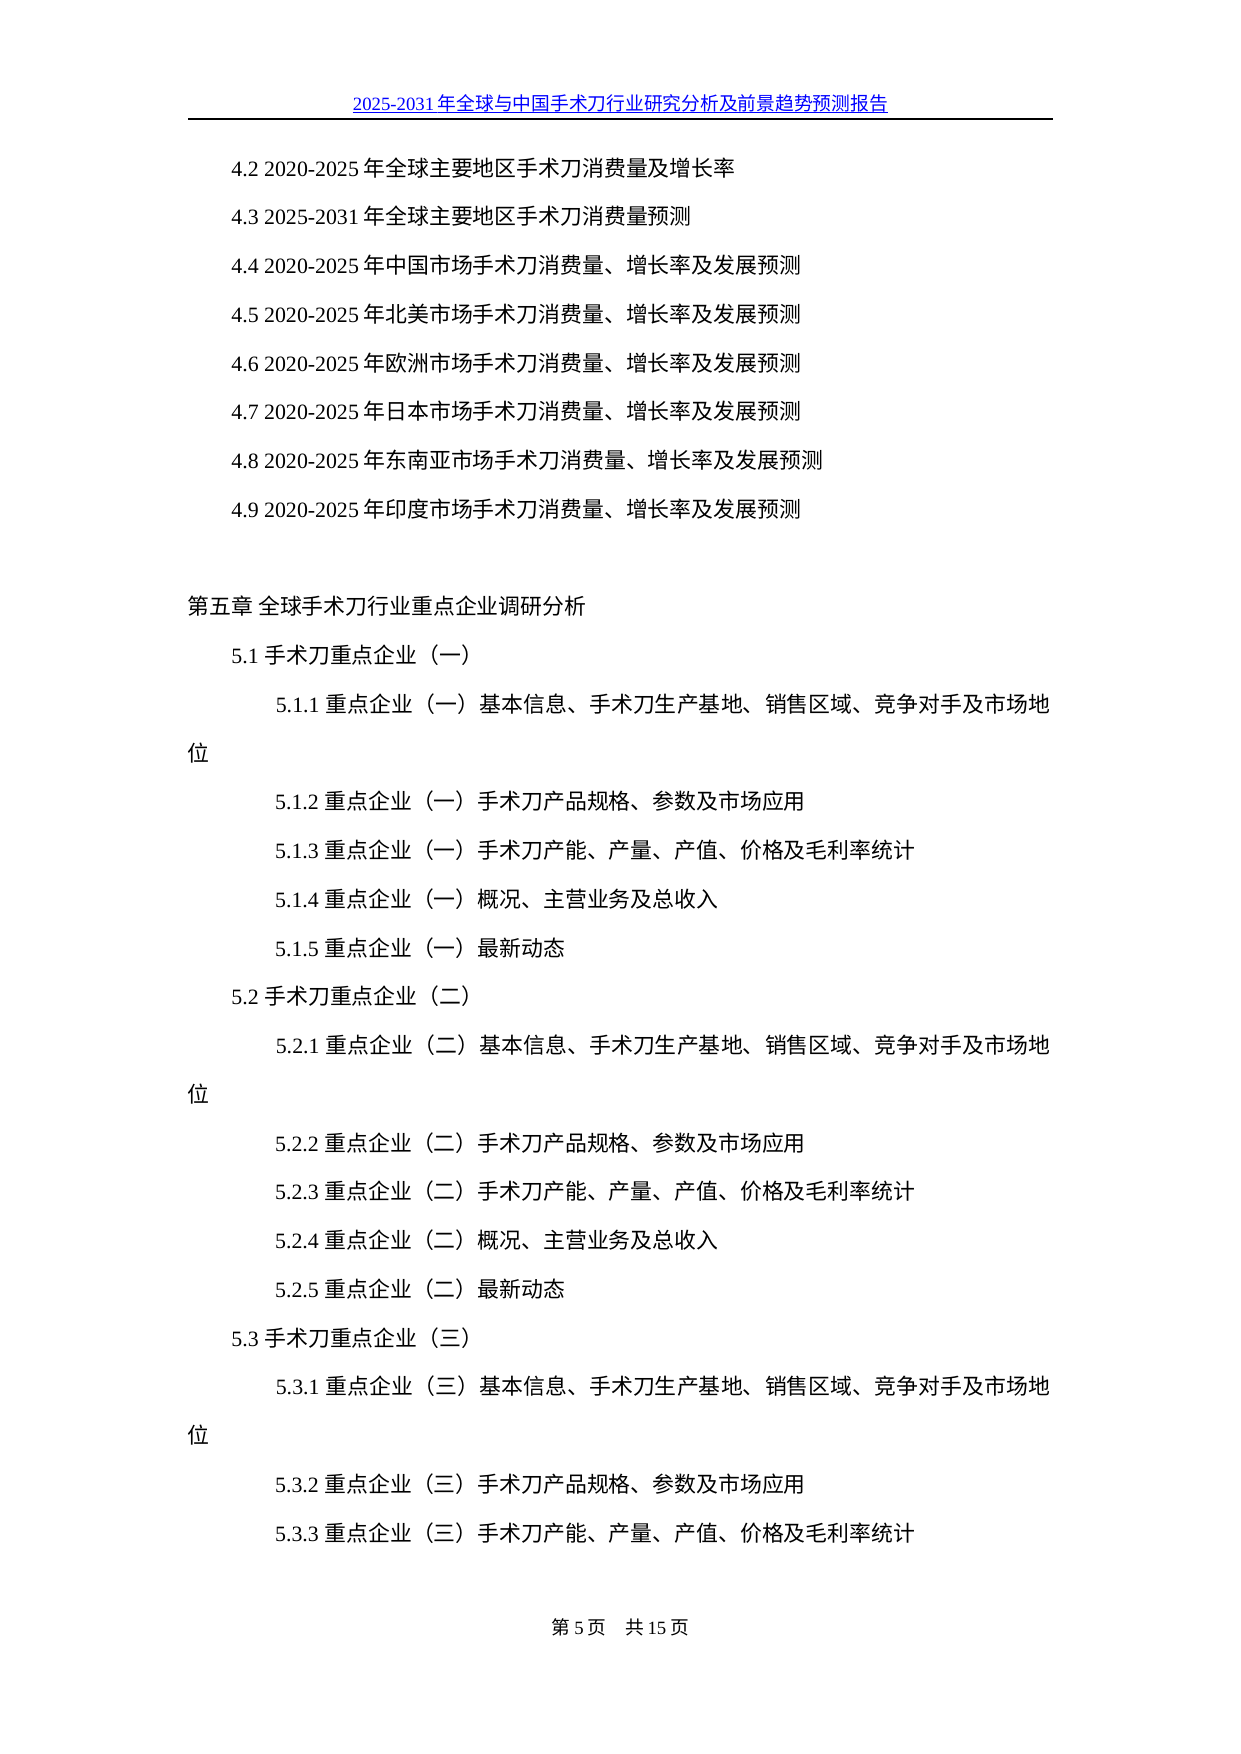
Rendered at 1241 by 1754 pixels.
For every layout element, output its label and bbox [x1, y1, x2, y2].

text [187, 150, 1053, 1548]
